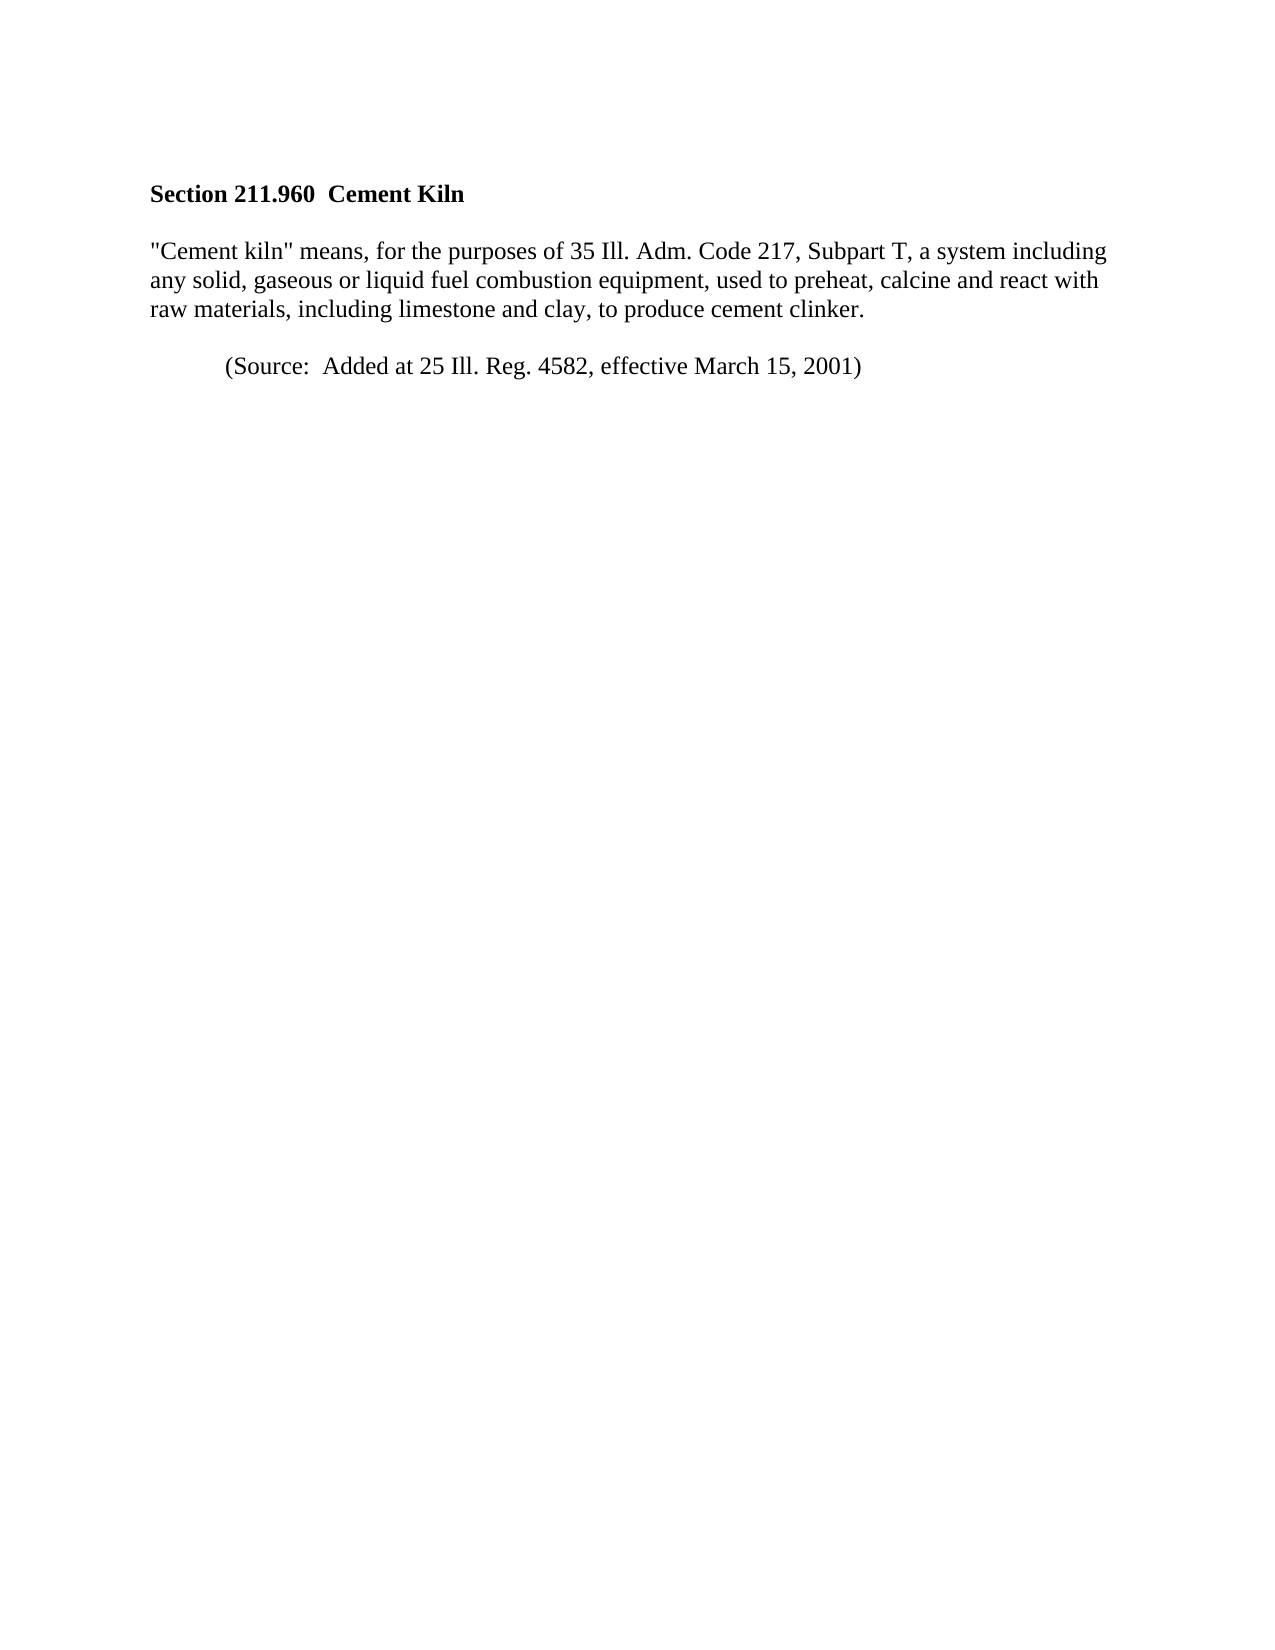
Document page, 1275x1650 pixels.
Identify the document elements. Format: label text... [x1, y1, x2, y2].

text "Cement kiln" means, for the purposes of 35 Ill. Adm. Code 217, Subpart T, a system including any solid, gaseous or liquid fuel combustion equipment, used to preheat, calcine and react with raw materials, including limestone and clay, to produce cement clinker. [150, 236, 1125, 322]
text Section 211.960 Cement Kiln [150, 179, 1125, 207]
text (Source: Added at 25 Ill. Reg. 4582, effective March 15, 2001) [225, 351, 1125, 380]
